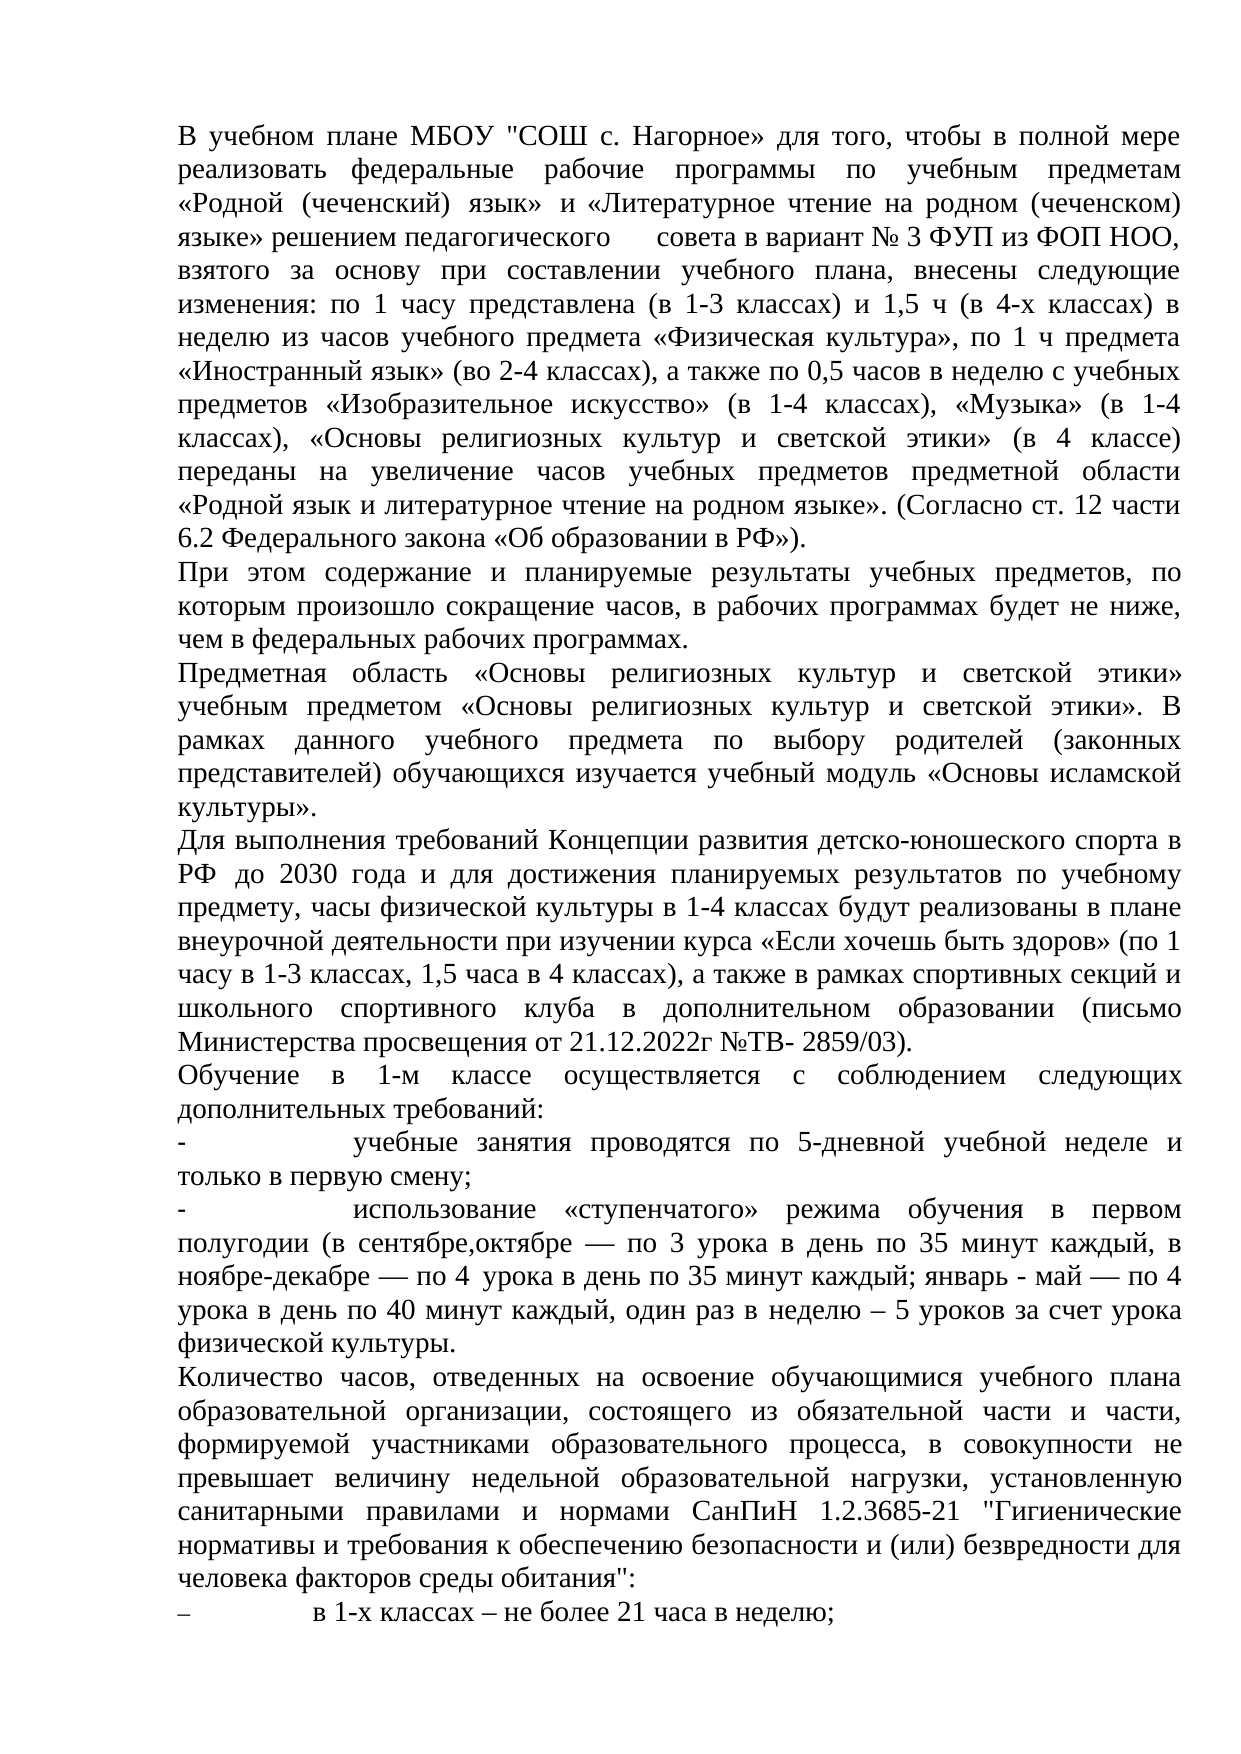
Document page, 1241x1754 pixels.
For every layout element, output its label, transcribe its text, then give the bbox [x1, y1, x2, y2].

text Обучение в 1-м классе осуществляется с соблюдением следующих дополнительных требований: [177, 1057, 1182, 1124]
text При этом содержание и планируемые результаты учебных предметов, по которым произошло сокращение часов, в рабочих программах будет не ниже, чем в федеральных рабочих программах. [177, 554, 1182, 655]
text Количество часов, отведенных на освоение обучающимися учебного плана образовательной организации, состоящего из обязательной части и части, формируемой участниками образовательного процесса, в совокупности не превышает величину недельной образовательной нагрузки, установленную санитарными правилами и нормами СанПиН 1.2.3685-21 "Гигиенические нормативы и требования к обеспечению безопасности и (или) безвредности для человека факторов среды обитания": [177, 1359, 1182, 1594]
text В учебном плане МБОУ "СОШ с. Нагорное» для того, чтобы в полной мере реализовать федеральные рабочие программы по учебным предметам «Родной (чеченский) язык» и «Литературное чтение на родном (чеченском) языке» решением педагогического совета в вариант № 3 ФУП из ФОП НОО, взятого за основу при составлении учебного плана, внесены следующие изменения: по 1 часу представлена (в 1-3 классах) и 1,5 ч (в 4-х классах) в неделю из часов учебного предмета «Физическая культура», по 1 ч предмета «Иностранный язык» (во 2-4 классах), а также по 0,5 часов в неделю с учебных предметов «Изобразительное искусство» (в 1-4 классах), «Музыка» (в 1-4 классах), «Основы религиозных культур и светской этики» (в 4 классе) переданы на увеличение часов учебных предметов предметной области «Родной язык и литературное чтение на родном языке». (Согласно ст. 12 части 6.2 Федерального закона «Об образовании в РФ»). [177, 118, 1181, 554]
list в 1-х классах – не более 21 часа в неделю; [177, 1594, 1182, 1627]
list учебные занятия проводятся по 5-дневной учебной неделе и только в первую смену; [177, 1124, 1182, 1191]
text Для выполнения требований Концепции развития детско-юношеского спорта в РФ до 2030 года и для достижения планируемых результатов по учебному предмету, часы физической культуры в 1-4 классах будут реализованы в плане внеурочной деятельности при изучении курса «Если хочешь быть здоров» (по 1 часу в 1-3 классах, 1,5 часа в 4 классах), а также в рамках спортивных секций и школьного спортивного клуба в дополнительном образовании (письмо Министерства просвещения от 21.12.2022г №ТВ- 2859/03). [177, 822, 1182, 1057]
text Предметная область «Основы религиозных культур и светской этики» учебным предметом «Основы религиозных культур и светской этики». В рамках данного учебного предмета по выбору родителей (законных представителей) обучающихся изучается учебный модуль «Основы исламской культуры». [177, 655, 1182, 822]
list использование «ступенчатого» режима обучения в первом полугодии (в сентябре,октябре — по 3 урока в день по 35 минут каждый, в ноябре-декабре — по 4 урока в день по 35 минут каждый; январь - май — по 4 урока в день по 40 минут каждый, один раз в неделю – 5 уроков за счет урока физической культуры. [177, 1191, 1182, 1359]
